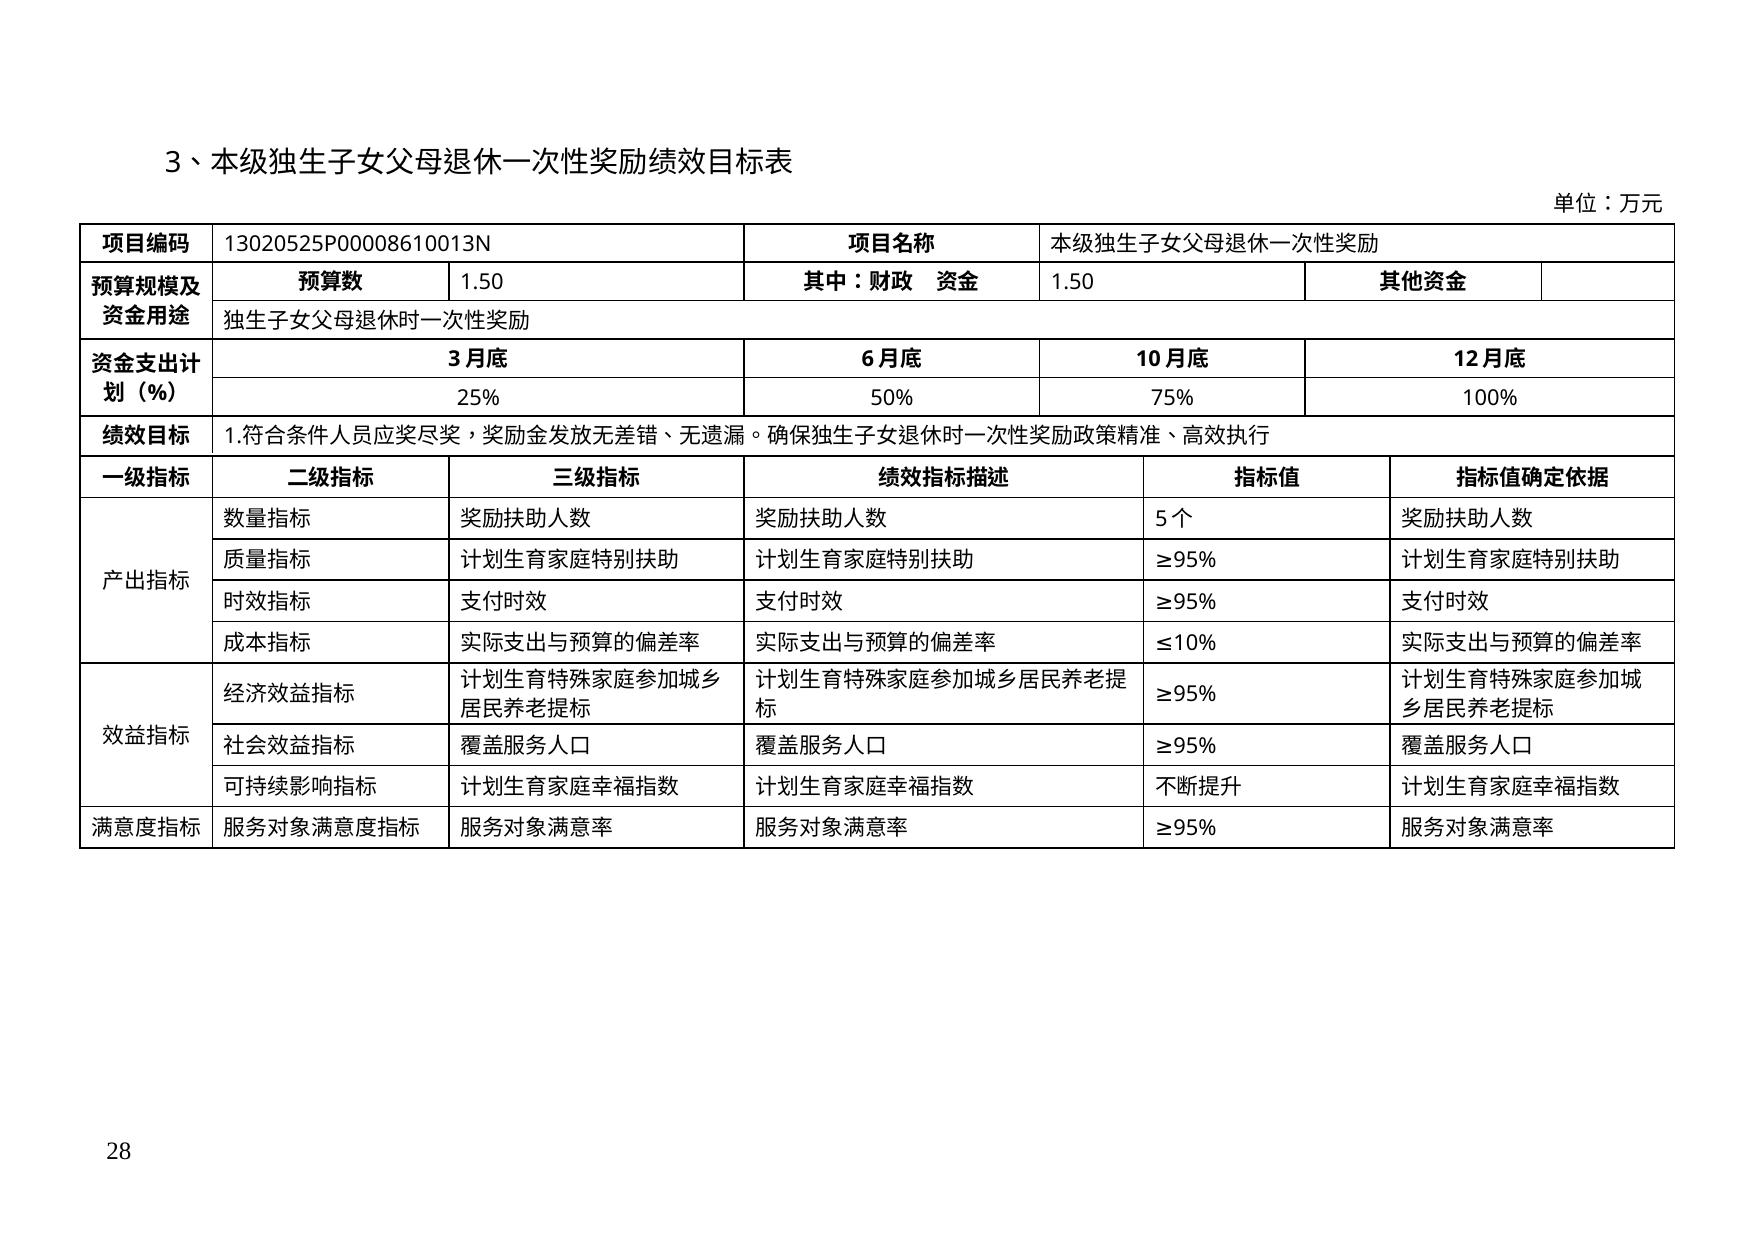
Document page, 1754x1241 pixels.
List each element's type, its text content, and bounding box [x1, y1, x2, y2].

table_cell 3月底 [213, 340, 743, 377]
table_cell 服务对象满意率 [745, 807, 1143, 847]
table_cell 预算规模及资金用途 [81, 263, 212, 338]
table_cell 支付时效 [450, 581, 743, 621]
table_cell 项目名称 [745, 225, 1039, 261]
table_cell 覆盖服务人口 [745, 725, 1143, 764]
table_cell 本级独生子女父母退休一次性奖励 [1040, 225, 1674, 261]
table_cell ≥95% [1144, 581, 1389, 621]
table_cell 计划生育家庭特别扶助 [745, 540, 1143, 579]
table_cell 计划生育家庭幸福指数 [745, 766, 1143, 806]
table_cell 其中：财政 资金 [745, 263, 1039, 300]
table_cell 覆盖服务人口 [450, 725, 743, 764]
table_cell 经济效益指标 [213, 664, 448, 723]
table_cell 独生子女父母退休时一次性奖励 [213, 301, 1674, 338]
table_cell 可持续影响指标 [213, 766, 448, 806]
table_cell 项目编码 [81, 225, 212, 261]
table_cell 资金支出计划（%） [81, 340, 212, 415]
table_cell 效益指标 [81, 664, 212, 806]
table_cell 1.50 [450, 263, 743, 300]
table_cell 13020525P00008610013N [213, 225, 743, 261]
table_cell 服务对象满意率 [1391, 807, 1674, 847]
table_cell ≤10% [1144, 622, 1389, 662]
table_cell 成本指标 [213, 622, 448, 662]
table_cell ≥95% [1144, 664, 1389, 723]
table_cell 5个 [1144, 498, 1389, 538]
table_cell 实际支出与预算的偏差率 [745, 622, 1143, 662]
table_cell 75% [1040, 378, 1304, 415]
table_cell 实际支出与预算的偏差率 [1391, 622, 1674, 662]
table_cell 6月底 [745, 340, 1039, 377]
table_cell 100% [1306, 378, 1674, 415]
table_header 二级指标 [213, 457, 448, 497]
table_cell 支付时效 [745, 581, 1143, 621]
table_cell 奖励扶助人数 [1391, 498, 1674, 538]
table_cell 服务对象满意率 [450, 807, 743, 847]
table_cell 预算数 [213, 263, 448, 300]
table_cell 产出指标 [81, 498, 212, 662]
table_cell 1.符合条件人员应奖尽奖，奖励金发放无差错、无遗漏。确保独生子女退休时一次性奖励政策精准、高效执行 [213, 417, 1674, 453]
table_cell 50% [745, 378, 1039, 415]
table_header 三级指标 [450, 457, 743, 497]
table_cell ≥95% [1144, 725, 1389, 764]
table_header 单位：万元 [81, 183, 1674, 223]
table_cell 质量指标 [213, 540, 448, 579]
table_cell 奖励扶助人数 [745, 498, 1143, 538]
table_cell 计划生育特殊家庭参加城乡居民养老提标 [450, 664, 743, 723]
table_cell 计划生育家庭幸福指数 [1391, 766, 1674, 806]
table_cell 计划生育家庭特别扶助 [450, 540, 743, 579]
table_cell 服务对象满意度指标 [213, 807, 448, 847]
table_cell 社会效益指标 [213, 725, 448, 764]
table_cell 计划生育家庭幸福指数 [450, 766, 743, 806]
table_cell 满意度指标 [81, 807, 212, 847]
table_header 一级指标 [81, 457, 212, 497]
table_cell 1.50 [1040, 263, 1304, 300]
table_cell ≥95% [1144, 807, 1389, 847]
table_cell 绩效目标 [81, 417, 212, 453]
table_cell 实际支出与预算的偏差率 [450, 622, 743, 662]
table_cell 计划生育特殊家庭参加城乡居民养老提标 [1391, 664, 1674, 723]
table_cell ≥95% [1144, 540, 1389, 579]
table_cell 覆盖服务人口 [1391, 725, 1674, 764]
table_cell 时效指标 [213, 581, 448, 621]
table_cell [1542, 263, 1674, 300]
table_cell 支付时效 [1391, 581, 1674, 621]
table_header 指标值 [1144, 457, 1389, 497]
table_cell 数量指标 [213, 498, 448, 538]
table_cell 计划生育特殊家庭参加城乡居民养老提标 [745, 664, 1143, 723]
table_cell 25% [213, 378, 743, 415]
table_cell 其他资金 [1306, 263, 1541, 300]
table_cell 不断提升 [1144, 766, 1389, 806]
table_cell 12月底 [1306, 340, 1674, 377]
table_cell 奖励扶助人数 [450, 498, 743, 538]
table_header 绩效指标描述 [745, 457, 1143, 497]
text 3、本级独生子女父母退休一次性奖励绩效目标表 [106, 142, 1648, 181]
table_cell 10月底 [1040, 340, 1304, 377]
table_header 指标值确定依据 [1391, 457, 1674, 497]
table_cell 计划生育家庭特别扶助 [1391, 540, 1674, 579]
